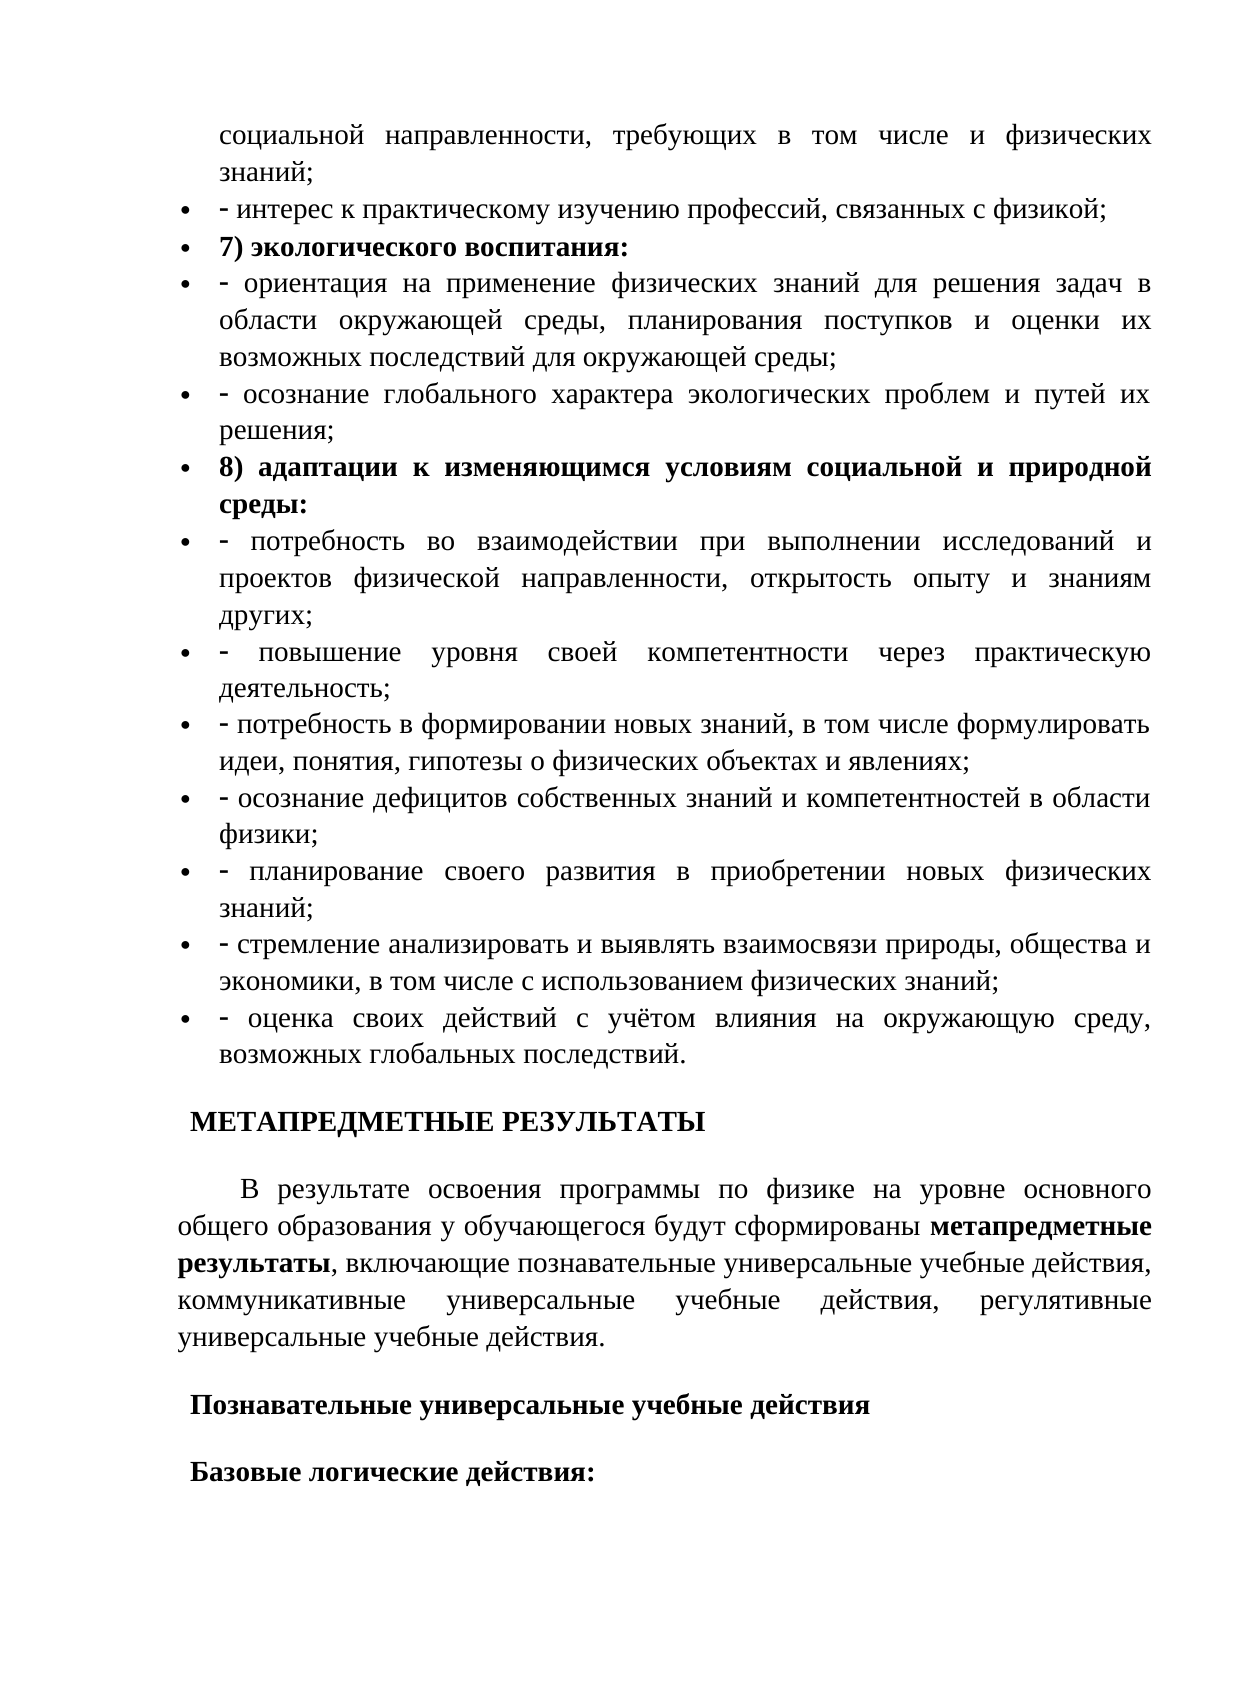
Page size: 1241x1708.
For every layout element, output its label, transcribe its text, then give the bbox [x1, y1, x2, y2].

list  ориентация на применение физических знаний для решения задач в области окружающей среды, планирования поступков и оценки их возможных последствий для окружающей среды; [181, 265, 1151, 372]
list  потребность во взаимодействии при выполнении исследований и проектов физической направленности, открытость опыту и знаниям других; [181, 523, 1152, 631]
list  повышение уровня своей компетентности через практическую деятельность; [181, 634, 1151, 704]
list  стремление анализировать и выявлять взаимосвязи природы, общества и экономики, в том числе с использованием физических знаний; [181, 927, 1152, 996]
subtitle Познавательные универсальные учебные действия Базовые логические действия: [190, 1387, 871, 1488]
list  осознание дефицитов собственных знаний и компетентностей в области физики; [181, 780, 1151, 849]
list  интерес к практическому изучению профессий, связанных с физикой; [181, 191, 1163, 225]
list  осознание глобального характера экологических проблем и путей их решения; [181, 376, 1151, 446]
list  планирование своего развития в приобретении новых физических знаний; [181, 853, 1151, 923]
text В результате освоения программы по физике на уровне основного общего образования у обучающегося будут сформированы метапредметные результаты, включающие познавательные универсальные учебные действия, коммуникативные универсальные учебные действия, регулятивные универсальные учебные действия. [177, 1171, 1152, 1352]
subtitle МЕТАПРЕДМЕТНЫЕ РЕЗУЛЬТАТЫ [190, 1104, 1163, 1137]
text социальной направленности, требующих в том числе и физических знаний; [219, 117, 1152, 187]
list  оценка своих действий с учётом влияния на окружающую среду, возможных глобальных последствий. [181, 1000, 1151, 1069]
subtitle 8) адаптации к изменяющимся условиям социальной и природной среды: [181, 449, 1152, 520]
list  потребность в формировании новых знаний, в том числе формулировать идеи, понятия, гипотезы о физических объектах и явлениях; [181, 707, 1151, 776]
subtitle 7) экологического воспитания: [181, 229, 1163, 262]
